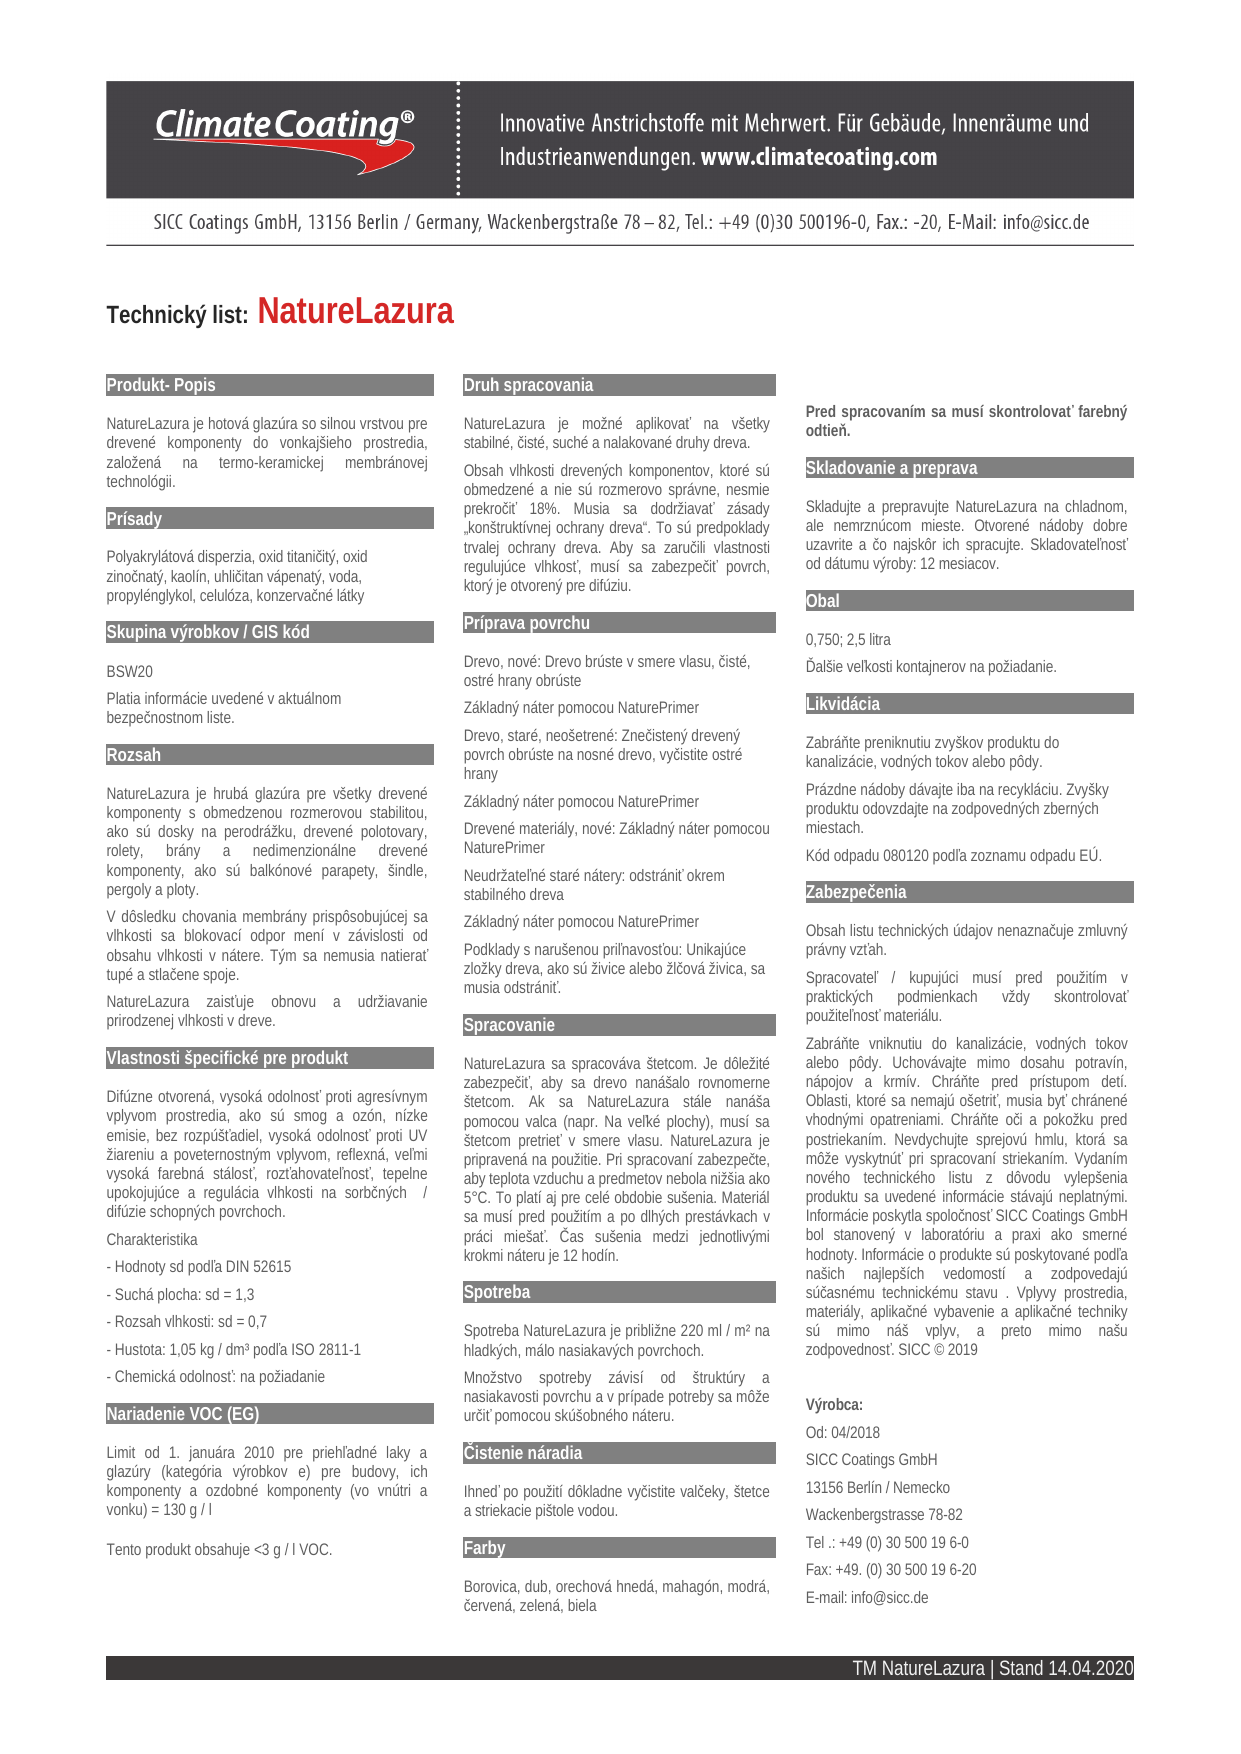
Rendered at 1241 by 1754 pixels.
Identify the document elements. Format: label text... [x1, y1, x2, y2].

text Základný náter pomocou NaturePrimer [463, 698, 770, 717]
text Spracovateľ / kupujúci musí pred použitím v praktických podmienkach vždy skontrolovať použiteľnosť materiálu. [806, 968, 1128, 1025]
text Od: 04/2018 [806, 1423, 1128, 1442]
text NatureLazura je možné aplikovať na všetky stabilné, čisté, suché a nalakované druhy dreva. [463, 414, 770, 452]
text Drevo, staré, neošetrené: Znečistený drevený povrch obrúste na nosné drevo, vyčistite ostré hrany [463, 726, 770, 783]
text Spotreba [463, 1281, 776, 1303]
text - Rozsah vlhkosti: sd = 0,7 [106, 1312, 428, 1331]
text Likvidácia [806, 693, 1134, 714]
text Ďalšie veľkosti kontajnerov na požiadanie. [806, 657, 1128, 676]
text NatureLazura je hotová glazúra so silnou vrstvou pre drevené komponenty do vonkajšieho prostredia, založená na termo-keramickej membránovej technológii. [106, 414, 428, 491]
text Spracovanie [463, 1014, 776, 1036]
text E-mail: info@sicc.de [806, 1588, 1128, 1607]
text Wackenbergstrasse 78-82 [806, 1505, 1128, 1524]
text Skladovanie a preprava [806, 457, 1134, 478]
text Drevo, nové: Drevo brúste v smere vlasu, čisté, ostré hrany obrúste [463, 651, 770, 690]
text Vlastnosti špecifické pre produkt [106, 1047, 434, 1069]
text Základný náter pomocou NaturePrimer [463, 912, 770, 931]
text Farby [463, 1537, 776, 1558]
picture [106, 73, 1134, 246]
text - Hodnoty sd podľa DIN 52615 [106, 1257, 428, 1276]
text Skladujte a prepravujte NatureLazura na chladnom, ale nemrznúcom mieste. Otvorené nádoby dobre uzavrite a čo najskôr ich spracujte. Skladovateľnosť od dátumu výroby: 12 mesiacov. [806, 497, 1128, 573]
text Obsah listu technických údajov nenaznačuje zmluvný právny vzťah. [806, 921, 1128, 959]
text Výrobca: [806, 1395, 1128, 1414]
text Kód odpadu 080120 podľa zoznamu odpadu EÚ. [806, 845, 1128, 864]
text Neudržateľné staré nátery: odstrániť okrem stabilného dreva [463, 866, 770, 904]
text Čistenie náradia [463, 1442, 776, 1464]
text SICC Coatings GmbH [806, 1450, 1128, 1469]
text Fax: +49. (0) 30 500 19 6-20 [806, 1560, 1128, 1579]
text Polyakrylátová disperzia, oxid titaničitý, oxid zinočnatý, kaolín, uhličitan vápenatý, voda, propylénglykol, celulóza, konzervačné látky [106, 547, 428, 605]
text 13156 Berlín / Nemecko [806, 1478, 1128, 1497]
text Charakteristika [106, 1229, 428, 1249]
text Tento produkt obsahuje <3 g / l VOC. [106, 1539, 428, 1558]
text NatureLazura je hrubá glazúra pre všetky drevené komponenty s obmedzenou rozmerovou stabilitou, ako sú dosky na perodrážku, drevené polotovary, rolety, brány a nedimenzionálne drevené komponenty, ako sú balkónové parapety, šindle, pergoly a ploty. [106, 784, 428, 899]
text NatureLazura sa spracováva štetcom. Je dôležité zabezpečiť, aby sa drevo nanášalo rovnomerne štetcom. Ak sa NatureLazura stále nanáša pomocou valca (napr. Na veľké plochy), musí sa štetcom pretrieť v smere vlasu. NatureLazura je pripravená na použitie. Pri spracovaní zabezpečte, aby teplota vzduchu a predmetov nebola nižšia ako 5°C. To platí aj pre celé obdobie sušenia. Materiál sa musí pred použitím a po dlhých prestávkach v práci miešať. Čas sušenia medzi jednotlivými krokmi náteru je 12 hodín. [463, 1054, 770, 1265]
text Ihneď po použití dôkladne vyčistite valčeky, štetce a striekacie pištole vodou. [463, 1482, 770, 1520]
text NatureLazura zaisťuje obnovu a udržiavanie prirodzenej vlhkosti v dreve. [106, 992, 428, 1030]
text Podklady s narušenou priľnavosťou: Unikajúce zložky dreva, ako sú živice alebo žlčová živica, sa musia odstrániť. [463, 940, 770, 997]
text Produkt- Popis [106, 374, 434, 396]
text Spotreba NatureLazura je približne 220 ml / m² na hladkých, málo nasiakavých povrchoch. [463, 1321, 770, 1359]
text - Hustota: 1,05 kg / dm³ podľa ISO 2811-1 [106, 1339, 428, 1359]
text Skupina výrobkov / GIS kód [106, 621, 434, 643]
text Prázdne nádoby dávajte iba na recykláciu. Zvyšky produktu odovzdajte na zodpovedných zberných miestach. [806, 779, 1128, 837]
text Nariadenie VOC (EG) [259, 1403, 434, 1424]
text Platia informácie uvedené v aktuálnom bezpečnostnom liste. [106, 689, 428, 727]
text V dôsledku chovania membrány prispôsobujúcej sa vlhkosti sa blokovací odpor mení v závislosti od obsahu vlhkosti v nátere. Tým sa nemusia natierať tupé a stlačene spoje. [106, 907, 428, 984]
text Zabezpečenia [806, 881, 1134, 903]
text Rozsah [106, 744, 434, 765]
text Množstvo spotreby závisí od štruktúry a nasiakavosti povrchu a v prípade potreby sa môže určiť pomocou skúšobného náteru. [463, 1368, 770, 1425]
text - Suchá plocha: sd = 1,3 [106, 1284, 428, 1304]
text Difúzne otvorená, vysoká odolnosť proti agresívnym vplyvom prostredia, ako sú smog a ozón, nízke emisie, bez rozpúšťadiel, vysoká odolnosť proti UV žiareniu a poveternostným vplyvom, reflexná, veľmi vysoká farebná stálosť, rozťahovateľnosť, tepelne upokojujúce a regulácia vlhkosti na sorbčných / difúzie schopných povrchoch. [106, 1087, 428, 1221]
text Zabráňte preniknutiu zvyškov produktu do kanalizácie, vodných tokov alebo pôdy. [806, 733, 1128, 771]
text Limit od 1. januára 2010 pre priehľadné laky a glazúry (kategória výrobkov e) pre budovy, ich komponenty a ozdobné komponenty (vo vnútri a vonku) = 130 g / l [106, 1443, 428, 1519]
text Obsah vlhkosti drevených komponentov, ktoré sú obmedzené a nie sú rozmerovo správne, nesmie prekročiť 18%. Musia sa dodržiavať zásady „konštruktívnej ochrany dreva“. To sú predpoklady trvalej ochrany dreva. Aby sa zaručili vlastnosti regulujúce vlhkosť, musí sa zabezpečiť povrch, ktorý je otvorený pre difúziu. [463, 461, 770, 595]
text Prísady [106, 507, 434, 529]
text Tel .: +49 (0) 30 500 19 6-0 [806, 1533, 1128, 1552]
text Základný náter pomocou NaturePrimer [463, 791, 770, 811]
text Zabráňte vniknutiu do kanalizácie, vodných tokov alebo pôdy. Uchovávajte mimo dosahu potravín, nápojov a krmív. Chráňte pred prístupom detí. Oblasti, ktoré sa nemajú ošetriť, musia byť chránené vhodnými opatreniami. Chráňte oči a pokožku pred postriekaním. Nevdychujte sprejovú hmlu, ktorá sa môže vyskytnúť pri spracovaní striekaním. Vydaním nového technického listu z dôvodu vylepšenia produktu sa uvedené informácie stávajú neplatnými. Informácie poskytla spoločnosť SICC Coatings GmbH bol stanovený v laboratóriu a praxi ako smerné hodnoty. Informácie o produkte sú poskytované podľa našich najlepších vedomostí a zodpovedajú súčasnému technickému stavu . Vplyvy prostredia, materiály, aplikačné vybavenie a aplikačné techniky sú mimo náš vplyv, a preto mimo našu zodpovednosť. SICC © 2019 [806, 1033, 1128, 1359]
text Obal [806, 590, 1134, 611]
text Druh spracovania [463, 374, 776, 396]
text - Chemická odolnosť: na požiadanie [106, 1367, 428, 1386]
text 0,750; 2,5 litra [806, 630, 1128, 649]
text Borovica, dub, orechová hnedá, mahagón, modrá, červená, zelená, biela [463, 1577, 770, 1615]
text BSW20 [106, 661, 428, 681]
text Pred spracovaním sa musí skontrolovať farebný odtieň. [806, 402, 1128, 440]
text Príprava povrchu [463, 612, 776, 633]
text Drevené materiály, nové: Základný náter pomocou NaturePrimer [463, 819, 770, 857]
